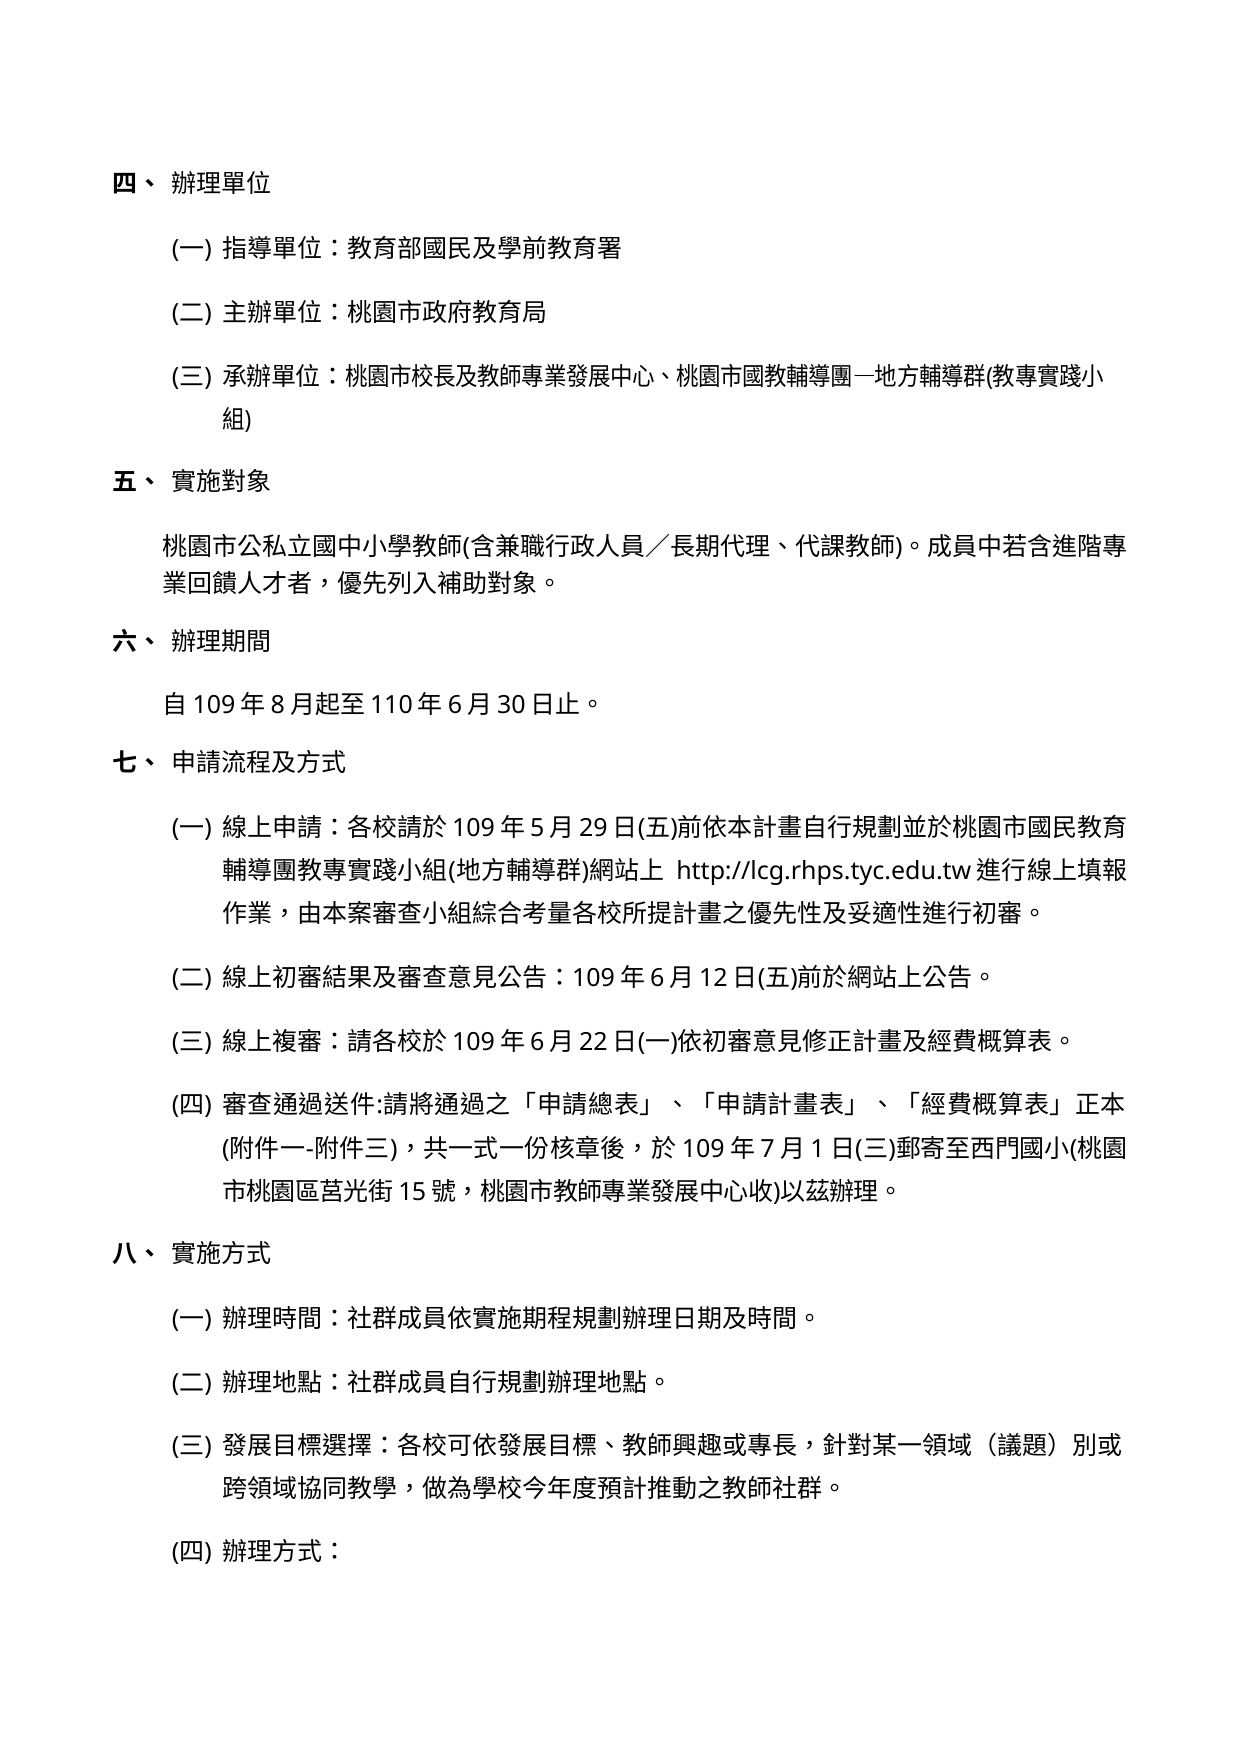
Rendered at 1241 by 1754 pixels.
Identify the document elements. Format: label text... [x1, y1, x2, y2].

list 辦理單位 [112, 164, 1128, 202]
text 桃園市公私立國中小學教師(含兼職行政人員／長期代理、代課教師)。成員中若含進階專業回饋人才者，優先列入補助對象。 [162, 526, 1128, 601]
list 審查通過送件:請將通過之「申請總表」、「申請計畫表」、「經費概算表」正本(附件一-附件三)，共一式一份核章後，於109年7月1日(三)郵寄至西門國小(桃園市桃園區莒光街15號，桃園市教師專業發展中心收)以茲辦理。 [172, 1084, 1128, 1208]
list 辦理時間：社群成員依實施期程規劃辦理日期及時間。 [172, 1298, 1128, 1335]
list 實施對象 [112, 462, 1128, 500]
list 辦理地點：社群成員自行規劃辦理地點。 [172, 1361, 1128, 1399]
text 自109年8月起至110年6月30日止。 [162, 685, 1128, 722]
list 辦理方式： [172, 1532, 1128, 1569]
list 實施方式 [112, 1234, 1128, 1272]
list 線上初審結果及審查意見公告：109年6月12日(五)前於網站上公告。 [172, 957, 1128, 994]
list 承辦單位：桃園市校長及教師專業發展中心、桃園市國教輔導團—地方輔導群(教專實踐小組) [172, 355, 1128, 436]
list 線上申請：各校請於109年5月29日(五)前依本計畫自行規劃並於桃園市國民教育輔導團教專實踐小組(地方輔導群)網站上 http://lcg.rhps.tyc.edu.tw進行線上填報作業，由本案審查小組綜合考量各校所提計畫之優先性及妥適性進行初審。 [172, 807, 1128, 931]
list 主辦單位：桃園市政府教育局 [172, 292, 1128, 329]
list 申請流程及方式 [112, 743, 1128, 781]
list 線上複審：請各校於109年6月22日(一)依初審意見修正計畫及經費概算表。 [172, 1021, 1128, 1058]
list 指導單位：教育部國民及學前教育署 [172, 228, 1128, 265]
list 辦理期間 [112, 622, 1128, 659]
list 發展目標選擇：各校可依發展目標、教師興趣或專長，針對某一領域（議題）別或跨領域協同教學，做為學校今年度預計推動之教師社群。 [172, 1425, 1128, 1506]
